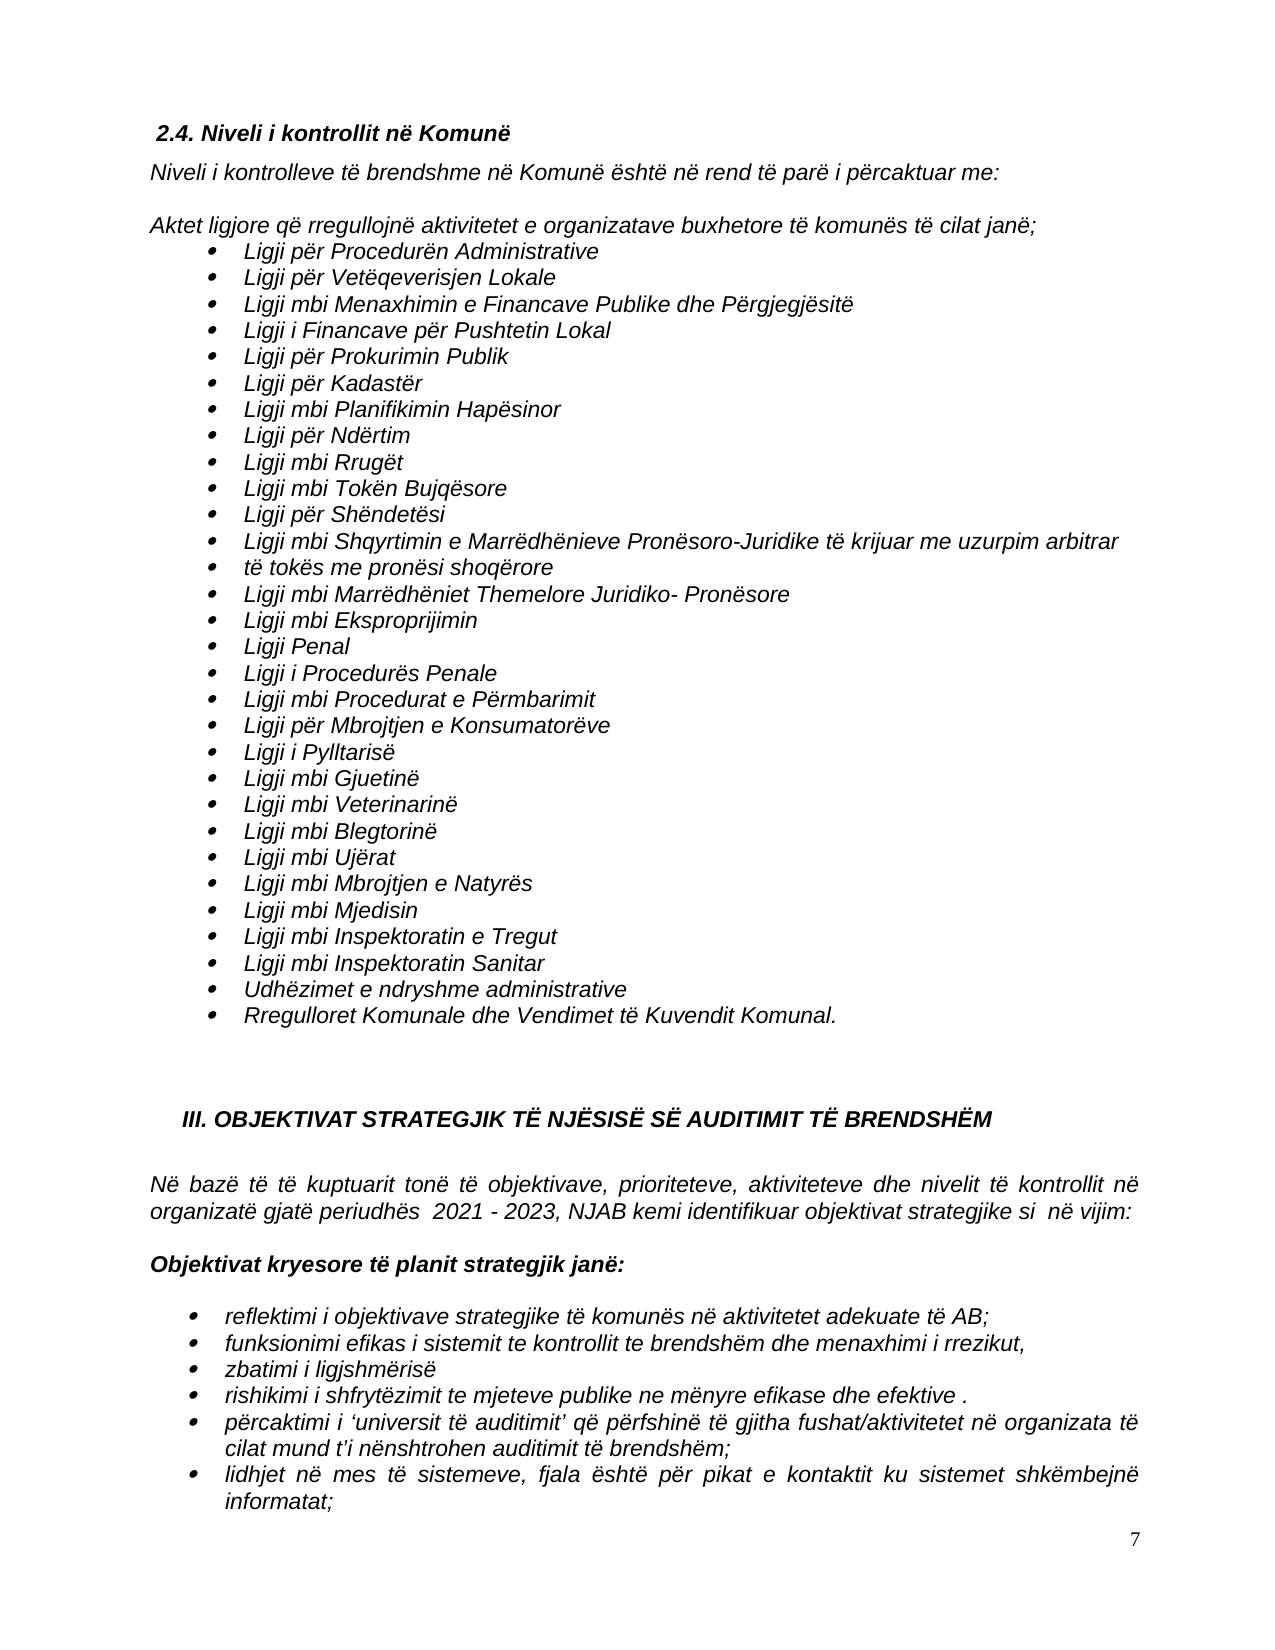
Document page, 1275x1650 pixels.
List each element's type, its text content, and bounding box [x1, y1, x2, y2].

subtitle III. OBJEKTIVAT STRATEGJIK TË NJËSISË SË AUDITIMIT TË BRENDSHËM [150, 1106, 1140, 1133]
list Ligji për Ndërtim [206, 422, 1140, 449]
list Ligji mbi Gjuetinë [206, 765, 1140, 791]
list Ligji mbi Eksproprijimin [206, 607, 1140, 633]
list Ligji i Pylltarisë [206, 739, 1140, 765]
list Ligji mbi Shqyrtimin e Marrëdhënieve Pronësoro-Juridike të krijuar me uzurpim arbitrar [206, 528, 1140, 554]
list reflektimi i objektivave strategjike të komunës në aktivitetet adekuate të AB; [187, 1303, 1140, 1329]
list Ligji i Procedurës Penale [206, 659, 1140, 686]
text Aktet ligjore që rregullojnë aktivitetet e organizatave buxhetore të komunës të cilat janë; [150, 212, 1140, 238]
list Ligji për Prokurimin Publik [206, 343, 1140, 370]
list rishikimi i shfrytëzimit te mjeteve publike ne mënyre efikase dhe efektive . [187, 1382, 1140, 1409]
list Ligji mbi Inspektoratin Sanitar [206, 949, 1140, 976]
list Rregulloret Komunale dhe Vendimet të Kuvendit Komunal. [206, 1002, 1140, 1028]
list Ligji mbi Inspektoratin e Tregut [206, 923, 1140, 949]
list Ligji mbi Tokën Bujqësore [206, 475, 1140, 501]
list Ligji për Procedurën Administrative [206, 238, 1140, 264]
subtitle 2.4. Niveli i kontrollit në Komunë [150, 120, 1140, 146]
list zbatimi i ligjshmërisë [187, 1356, 1140, 1382]
list përcaktimi i ‘universit të auditimit’ që përfshinë të gjitha fushat/aktivitetet në organizata të cilat mund t’i nënshtrohen auditimit të brendshëm; [187, 1409, 1140, 1461]
list të tokës me pronësi shoqërore [206, 554, 1140, 581]
list Ligji mbi Blegtorinë [206, 818, 1140, 844]
subtitle Në bazë të të kuptuarit tonë të objektivave, prioriteteve, aktiviteteve dhe nivelit të kontrollit në organizatë gjatë periudhës 2021 - 2023, NJAB kemi identifikuar objektivat strategjike si në vijim: [150, 1171, 1140, 1224]
list Ligji për Shëndetësi [206, 501, 1140, 528]
list Ligji Penal [206, 633, 1140, 659]
list Ligji mbi Rrugët [206, 449, 1140, 475]
list Udhëzimet e ndryshme administrative [206, 976, 1140, 1002]
list lidhjet në mes të sistemeve, fjala është për pikat e kontaktit ku sistemet shkëmbejnë informatat; [187, 1461, 1140, 1514]
list Ligji mbi Menaxhimin e Financave Publike dhe Përgjegjësitë [206, 291, 1140, 317]
list Ligji mbi Mjedisin [206, 897, 1140, 923]
text Objektivat kryesore të planit strategjik janë: [150, 1251, 1140, 1277]
list Ligji për Vetëqeverisjen Lokale [206, 264, 1140, 291]
list funksionimi efikas i sistemit te kontrollit te brendshëm dhe menaxhimi i rrezikut, [187, 1329, 1140, 1356]
list Ligji për Mbrojtjen e Konsumatorëve [206, 712, 1140, 739]
list Ligji mbi Ujërat [206, 844, 1140, 870]
list Ligji mbi Planifikimin Hapësinor [206, 396, 1140, 422]
text Niveli i kontrolleve të brendshme në Komunë është në rend të parë i përcaktuar me: [150, 159, 1140, 185]
list Ligji mbi Marrëdhëniet Themelore Juridiko- Pronësore [206, 581, 1140, 607]
list Ligji mbi Procedurat e Përmbarimit [206, 686, 1140, 712]
list Ligji mbi Mbrojtjen e Natyrës [206, 870, 1140, 897]
list Ligji i Financave për Pushtetin Lokal [206, 317, 1140, 343]
list Ligji mbi Veterinarinë [206, 791, 1140, 818]
list Ligji për Kadastër [206, 370, 1140, 396]
